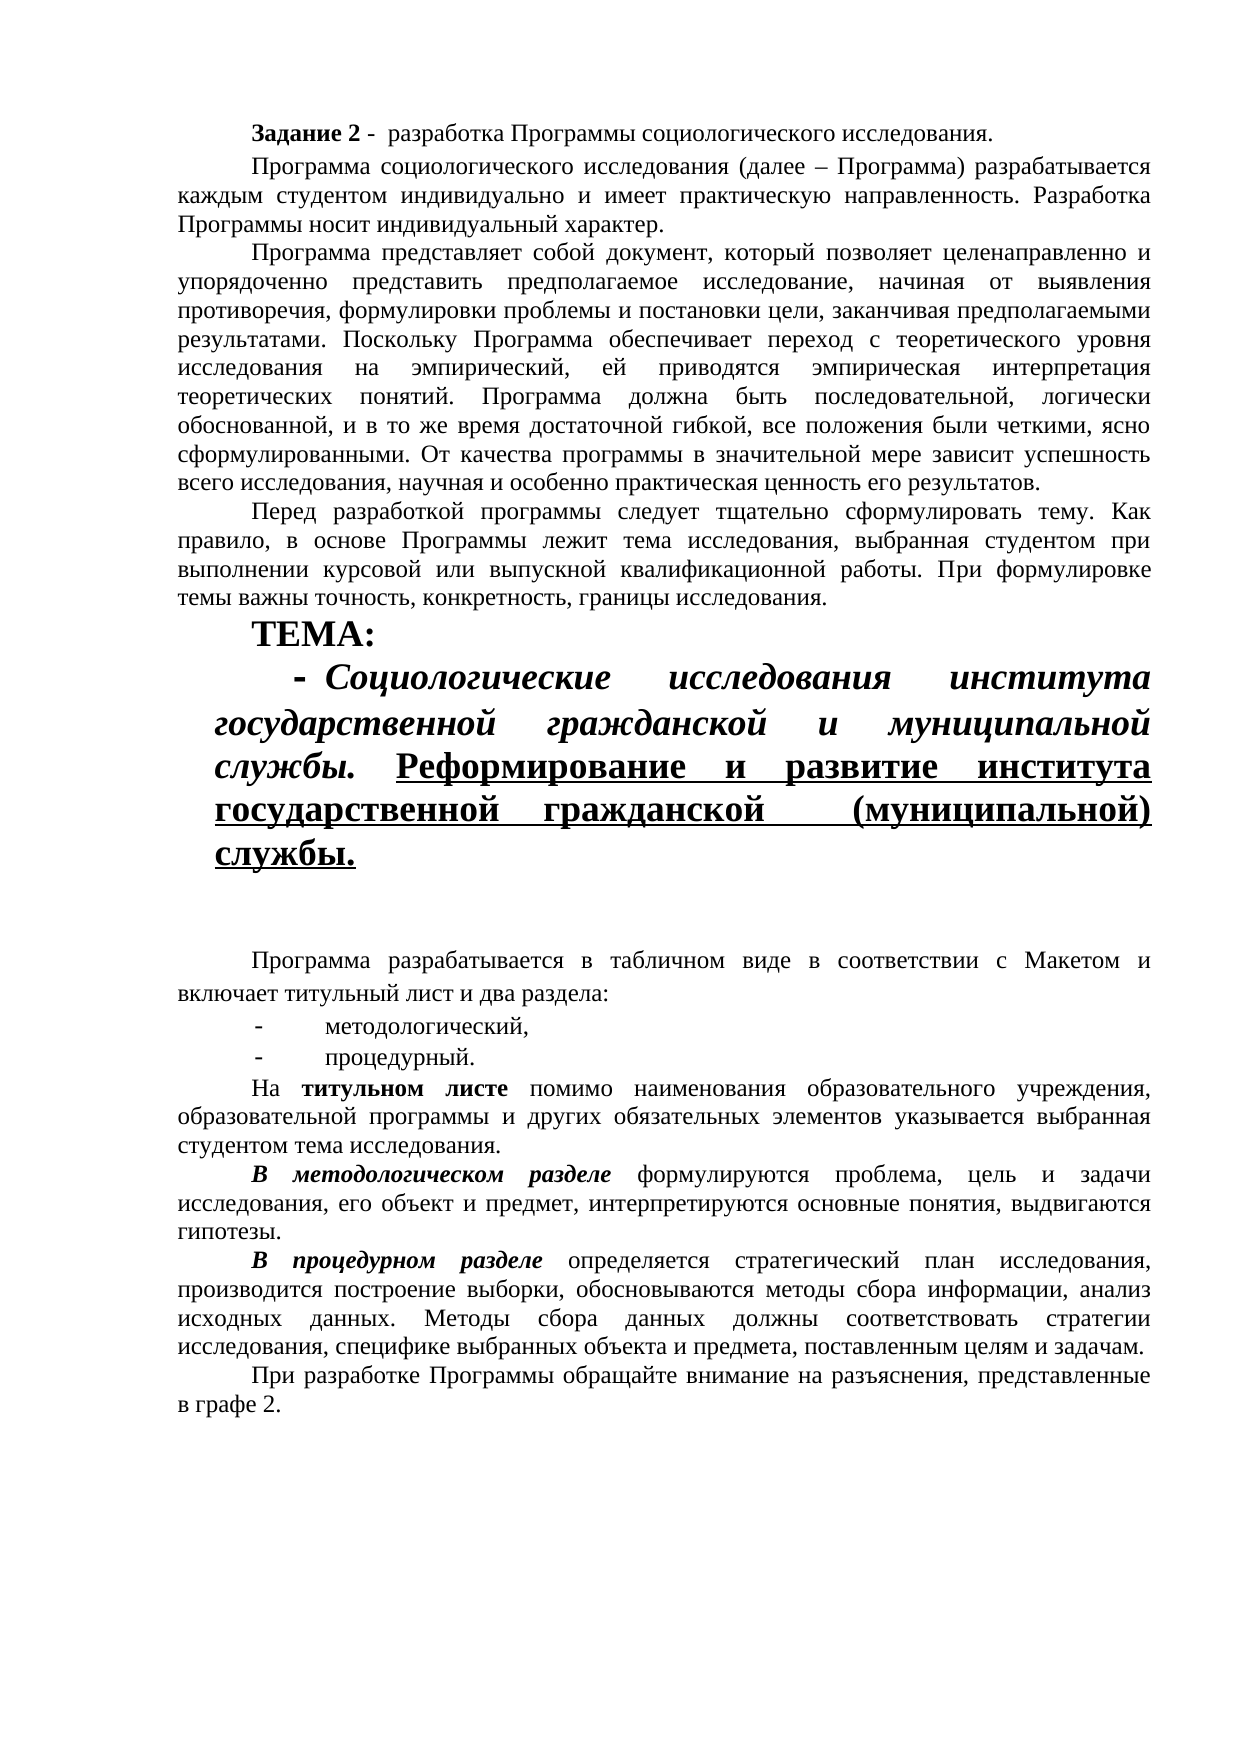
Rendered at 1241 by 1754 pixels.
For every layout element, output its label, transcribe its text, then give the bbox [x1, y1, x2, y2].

text Задание 2 - разработка Программы социологического исследования. [177, 118, 1152, 147]
list При разработке Программы обращайте внимание на разъяснения, представленные в графе 2. [177, 1360, 1152, 1418]
text ТЕМА: [177, 611, 1152, 654]
text Перед разработкой программы следует тщательно сформулировать тему. Как правило, в основе Программы лежит тема исследования, выбранная студентом при выполнении курсовой или выпускной квалификационной работы. При формулировке темы важны точность, конкретность, границы исследования. [177, 496, 1152, 611]
text Программа разрабатывается в табличном виде в соответствии с Макетом и включает титульный лист и два раздела: [177, 945, 1152, 1007]
list методологический, [177, 1011, 1152, 1042]
text В процедурном разделе определяется стратегический план исследования, производится построение выборки, обосновываются методы сбора информации, анализ исходных данных. Методы сбора данных должны соответствовать стратегии исследования, специфике выбранных объекта и предмета, поставленным целям и задачам. [177, 1245, 1152, 1360]
text Программа социологического исследования (далее – Программа) разрабатывается каждым студентом индивидуально и имеет практическую направленность. Разработка Программы носит индивидуальный характер. [177, 151, 1152, 237]
list Социологические исследования института государственной гражданской и муниципальной службы. Реформирование и развитие института государственной гражданской (муниципальной) службы. [214, 654, 1152, 824]
text В методологическом разделе формулируются проблема, цель и задачи исследования, его объект и предмет, интерпретируются основные понятия, выдвигаются гипотезы. [177, 1159, 1152, 1245]
list Социологические исследования института государственной гражданской и муниципальной службы. Реформирование и развитие института государственной гражданской (муниципальной) службы. [214, 825, 1152, 873]
list процедурный. [177, 1042, 1152, 1073]
text Программа представляет собой документ, который позволяет целенаправленно и упорядоченно представить предполагаемое исследование, начиная от выявления противоречия, формулировки проблемы и постановки цели, заканчивая предполагаемыми результатами. Поскольку Программа обеспечивает переход с теоретического уровня исследования на эмпирический, ей приводятся эмпирическая интерпретация теоретических понятий. Программа должна быть последовательной, логически обоснованной, и в то же время достаточной гибкой, все положения были четкими, ясно сформулированными. От качества программы в значительной мере зависит успешность всего исследования, научная и особенно практическая ценность его результатов. [177, 237, 1152, 496]
list На титульном листе помимо наименования образовательного учреждения, образовательной программы и других обязательных элементов указывается выбранная студентом тема исследования. [177, 1073, 1152, 1159]
